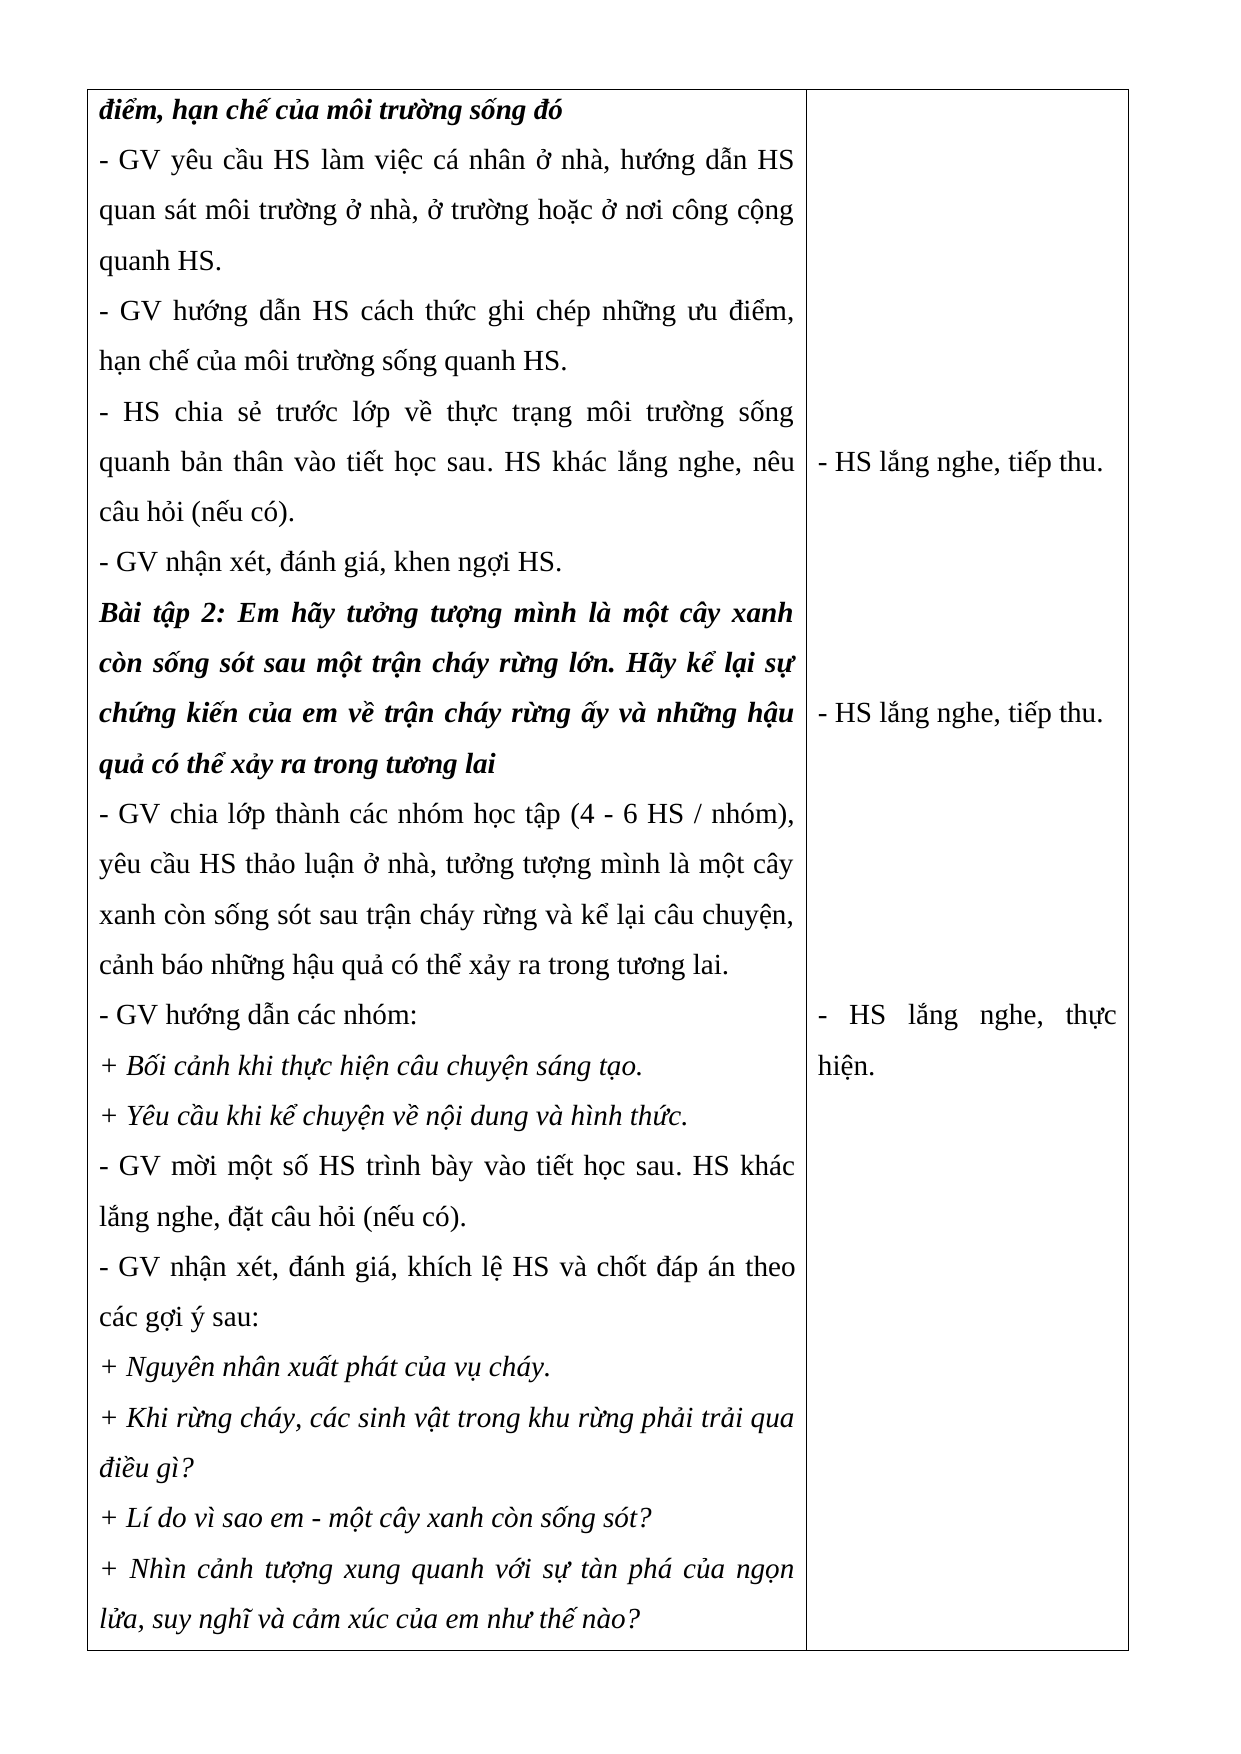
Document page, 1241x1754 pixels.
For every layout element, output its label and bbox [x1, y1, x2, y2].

table_cell [88, 90, 806, 1650]
table_cell [807, 90, 1128, 1650]
